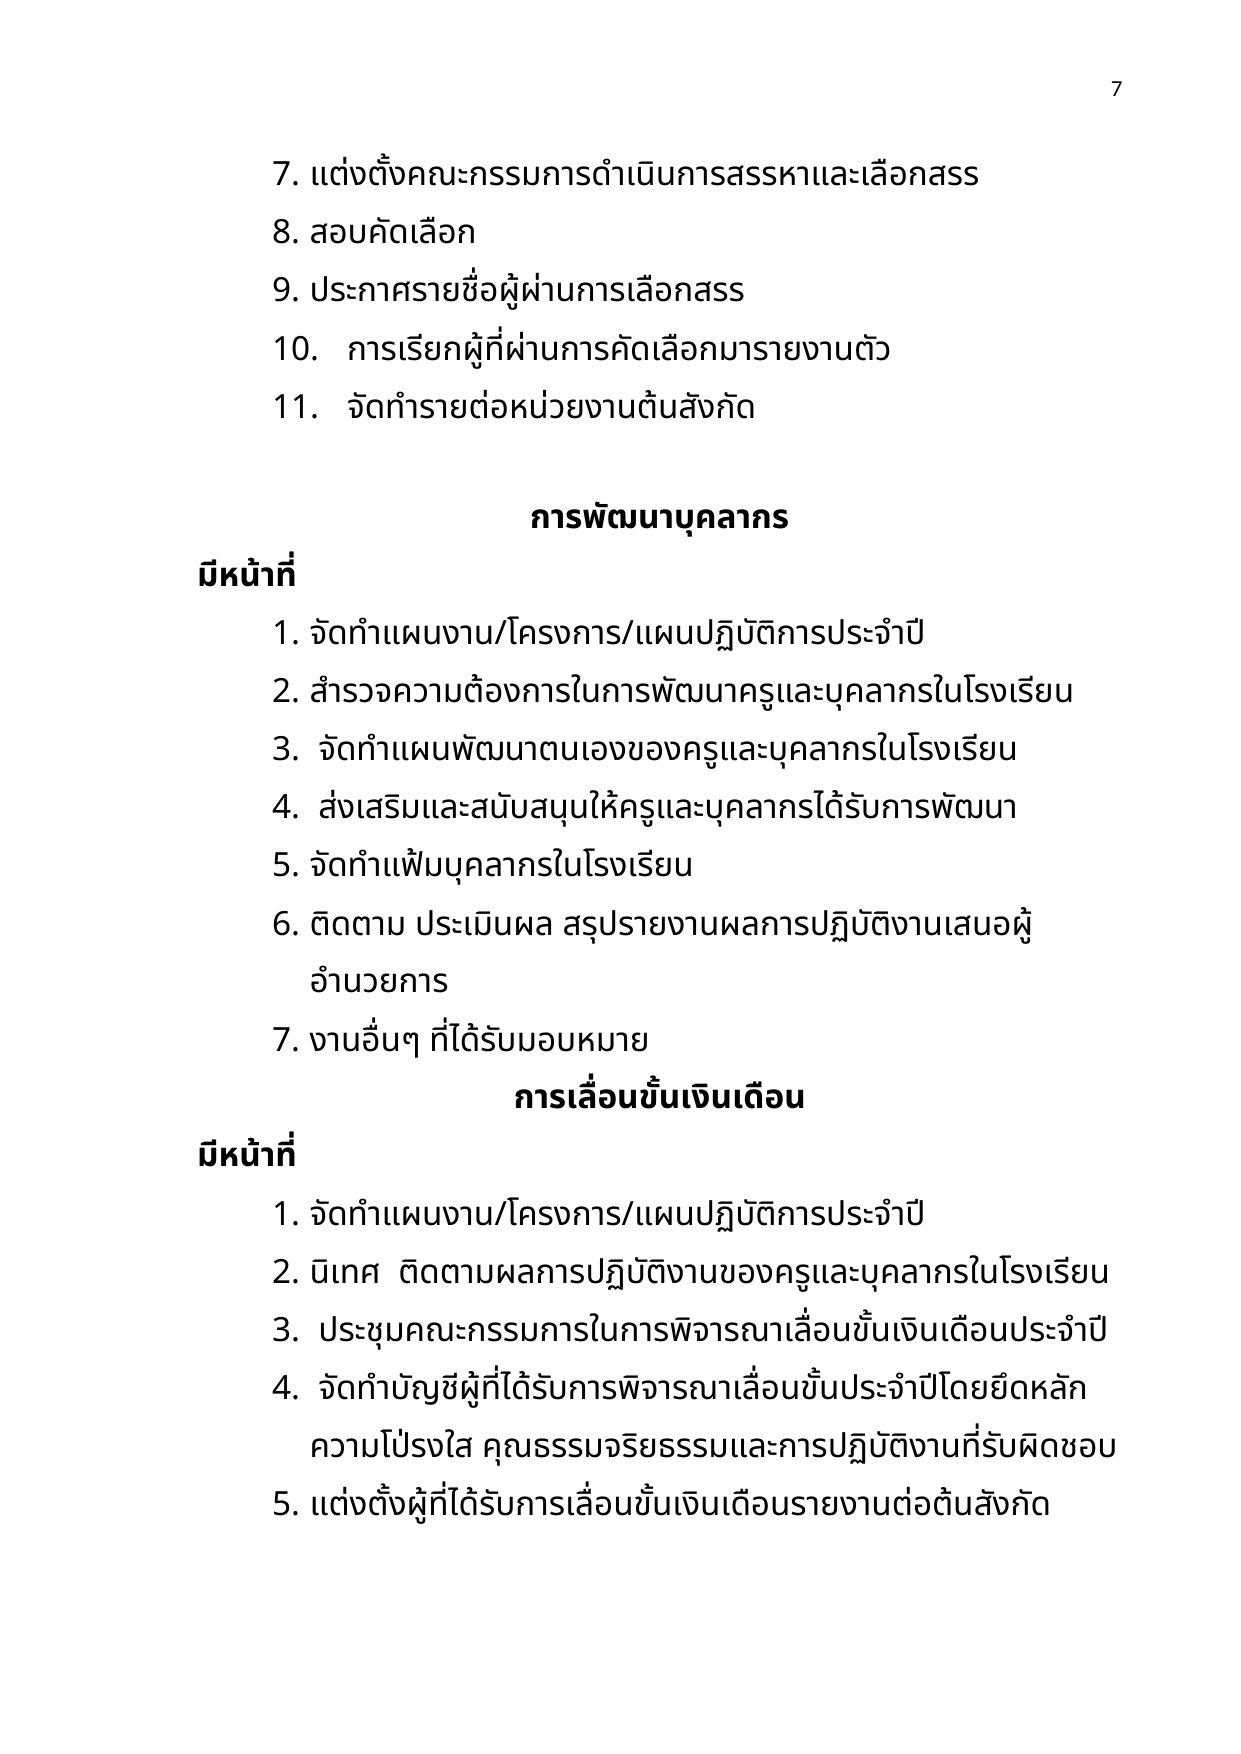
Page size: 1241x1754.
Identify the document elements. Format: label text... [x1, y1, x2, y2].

list จัดทำแผนงาน/โครงการ/แผนปฏิบัติการประจำปี [272, 609, 1122, 659]
text มีหน้าที่ [197, 551, 1122, 601]
text การพัฒนาบุคลากร [197, 493, 1122, 543]
list ส่งเสริมและสนับสนุนให้ครูและบุคลากรได้รับการพัฒนา [272, 783, 1122, 834]
list ประกาศรายชื่อผู้ผ่านการเลือกสรร [272, 266, 1122, 317]
list แต่งตั้งผู้ที่ได้รับการเลื่อนขั้นเงินเดือนรายงานต่อต้นสังกัด [272, 1480, 1122, 1530]
list นิเทศ ติดตามผลการปฏิบัติงานของครูและบุคลากรในโรงเรียน [272, 1247, 1122, 1298]
list จัดทำบัญชีผู้ที่ได้รับการพิจารณาเลื่อนขั้นประจำปีโดยยึดหลักความโป่รงใส คุณธรรมจริยธรรมและการปฏิบัติงานที่รับผิดชอบ [272, 1364, 1122, 1472]
list ติดตาม ประเมินผล สรุปรายงานผลการปฏิบัติงานเสนอผู้อำนวยการ [272, 899, 1122, 1008]
list สอบคัดเลือก [272, 208, 1122, 259]
list สำรวจความต้องการในการพัฒนาครูและบุคลากรในโรงเรียน [272, 667, 1122, 717]
list แต่งตั้งคณะกรรมการดำเนินการสรรหาและเลือกสรร [272, 150, 1122, 201]
list จัดทำรายต่อหน่วยงานต้นสังกัด [272, 382, 1122, 433]
list จัดทำแผนงาน/โครงการ/แผนปฏิบัติการประจำปี [272, 1189, 1122, 1240]
text มีหน้าที่ [197, 1131, 1122, 1182]
text การเลื่อนขั้นเงินเดือน [197, 1073, 1122, 1124]
list การเรียกผู้ที่ผ่านการคัดเลือกมารายงานตัว [272, 324, 1122, 375]
list จัดทำแฟ้มบุคลากรในโรงเรียน [272, 841, 1122, 892]
list ประชุมคณะกรรมการในการพิจารณาเลื่อนขั้นเงินเดือนประจำปี [272, 1306, 1122, 1356]
list จัดทำแผนพัฒนาตนเองของครูและบุคลากรในโรงเรียน [272, 725, 1122, 776]
list งานอื่นๆ ที่ได้รับมอบหมาย [272, 1015, 1122, 1066]
